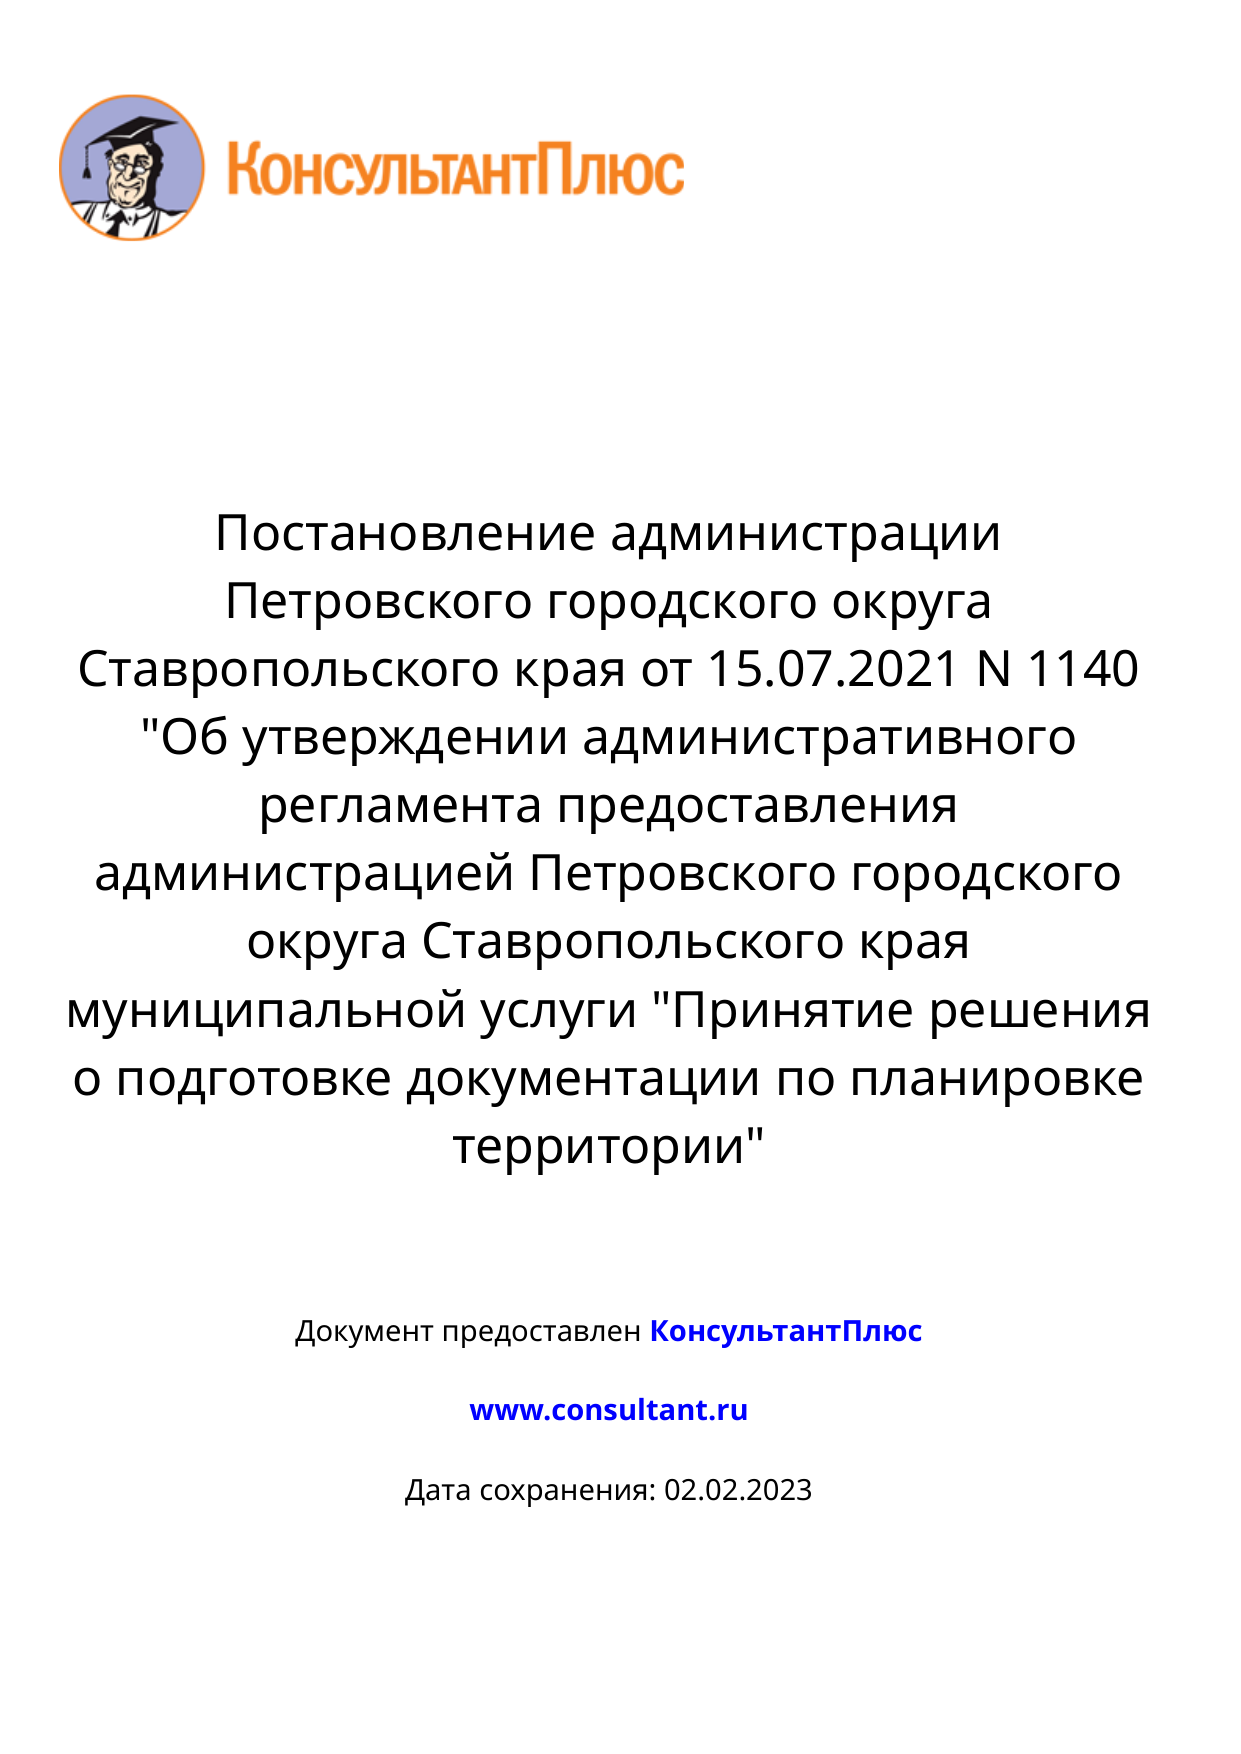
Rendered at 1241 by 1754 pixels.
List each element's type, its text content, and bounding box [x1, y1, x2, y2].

table_cell Постановление администрации Петровского городского округа Ставропольского края от 15.07.2021 N 1140 "Об утверждении административного регламента предоставления администрацией Петровского городского округа Ставропольского края муниципальной услуги "Принятие решения о подготовке документации по планировке территории" [51, 403, 1167, 1272]
table_header [51, 88, 1167, 403]
table_cell Документ предоставлен КонсультантПлюс www.consultant.ru Дата сохранения: 02.02.2023 [51, 1272, 1167, 1587]
picture [59, 93, 684, 243]
